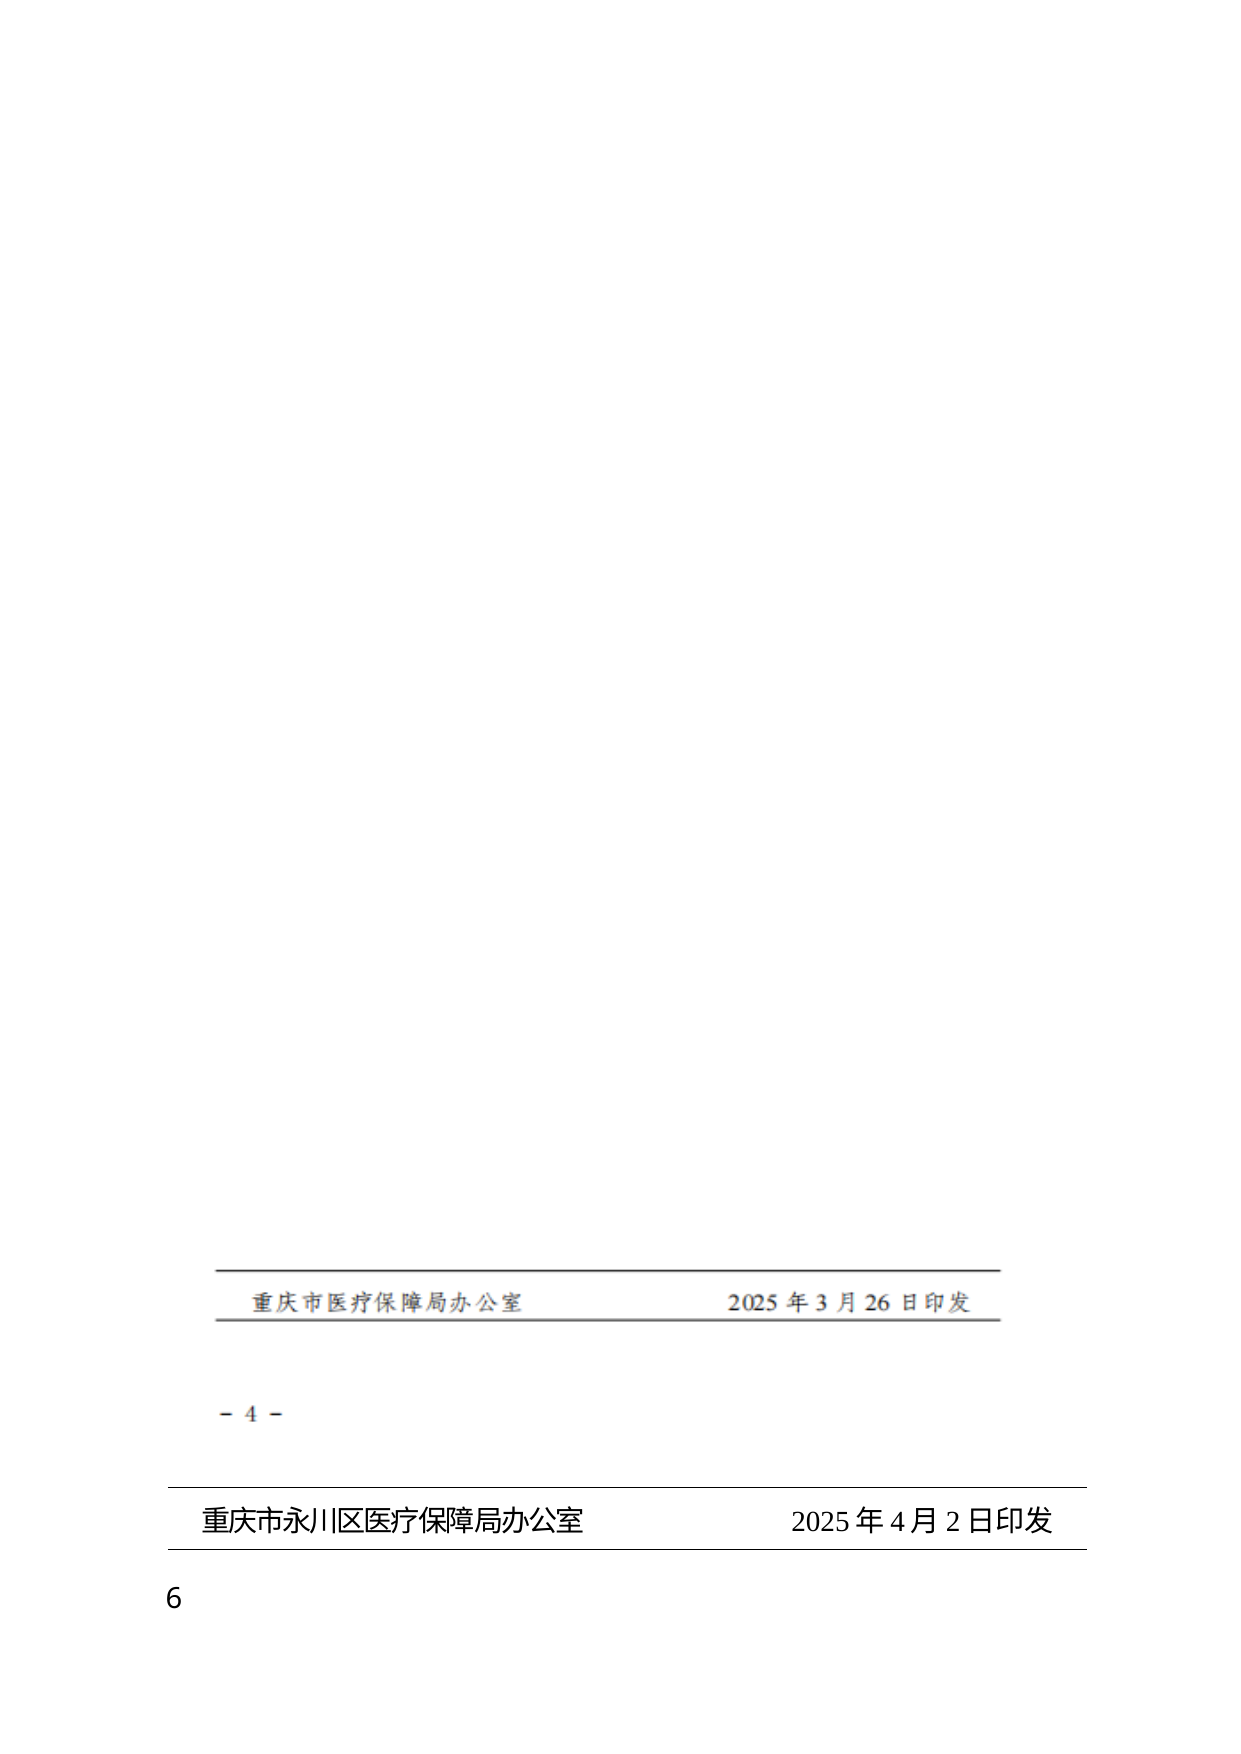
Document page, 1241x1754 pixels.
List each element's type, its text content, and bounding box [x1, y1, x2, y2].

table_header 重庆市永川区医疗保障局办公室 [168, 1488, 670, 1549]
picture [165, 232, 1077, 1451]
table_header 2025年4月2日印发 [670, 1488, 1087, 1549]
